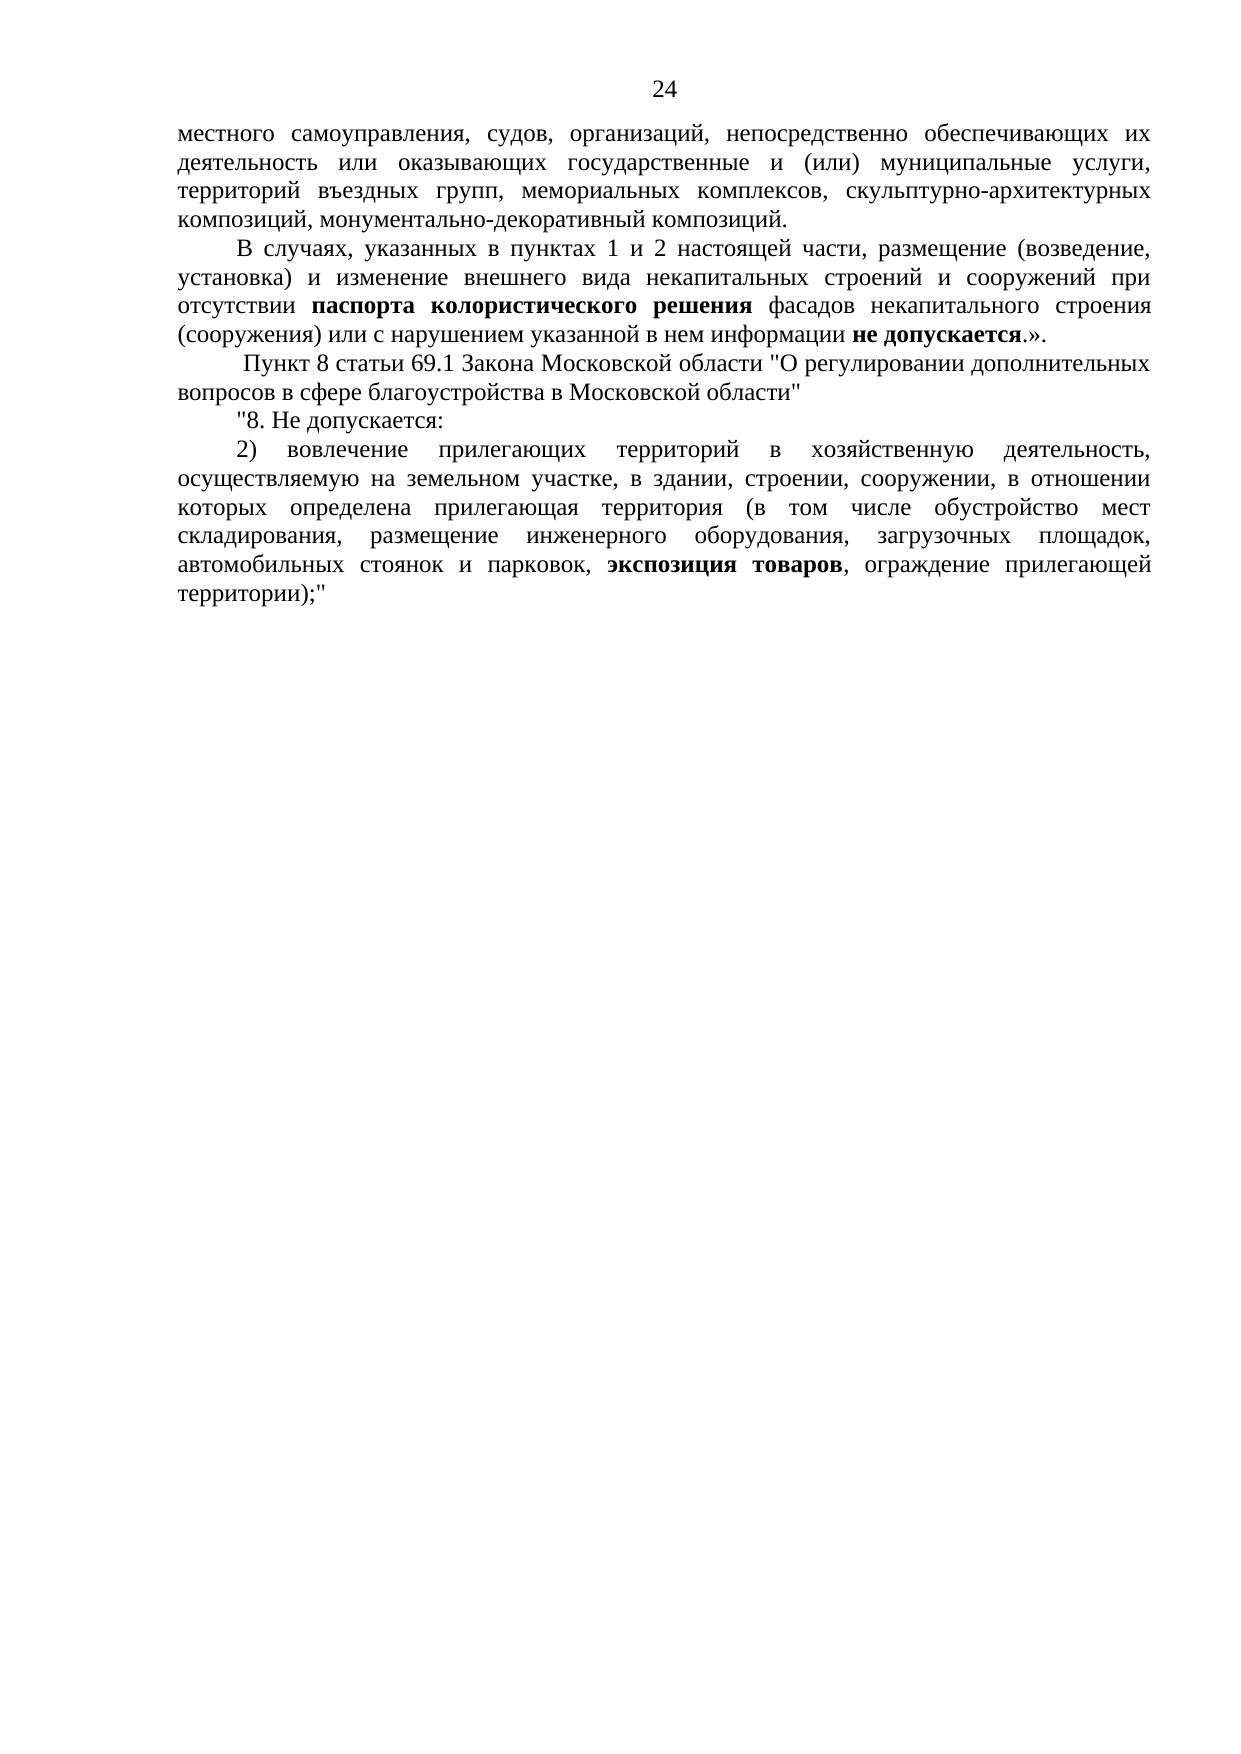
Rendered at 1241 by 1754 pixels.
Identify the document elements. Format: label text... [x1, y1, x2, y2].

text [177, 118, 1152, 233]
text В случаях, указанных в пунктах 1 и 2 настоящей части, размещение (возведение, установка) и изменение внешнего вида некапитальных строений и сооружений при отсутствии паспорта колористического решения фасадов некапитального строения (сооружения) или с нарушением указанной в нем информации не допускается.». [177, 233, 1152, 348]
text Пункт 8 статьи 69.1 Закона Московской области "О регулировании дополнительных вопросов в сфере благоустройства в Московской области" [177, 348, 1152, 406]
text 2) вовлечение прилегающих территорий в хозяйственную деятельность, осуществляемую на земельном участке, в здании, строении, сооружении, в отношении которых определена прилегающая территория (в том числе обустройство мест складирования, размещение инженерного оборудования, загрузочных площадок, автомобильных стоянок и парковок, экспозиция товаров, ограждение прилегающей территории);" [177, 434, 1152, 607]
text "8. Не допускается: [177, 406, 1152, 434]
